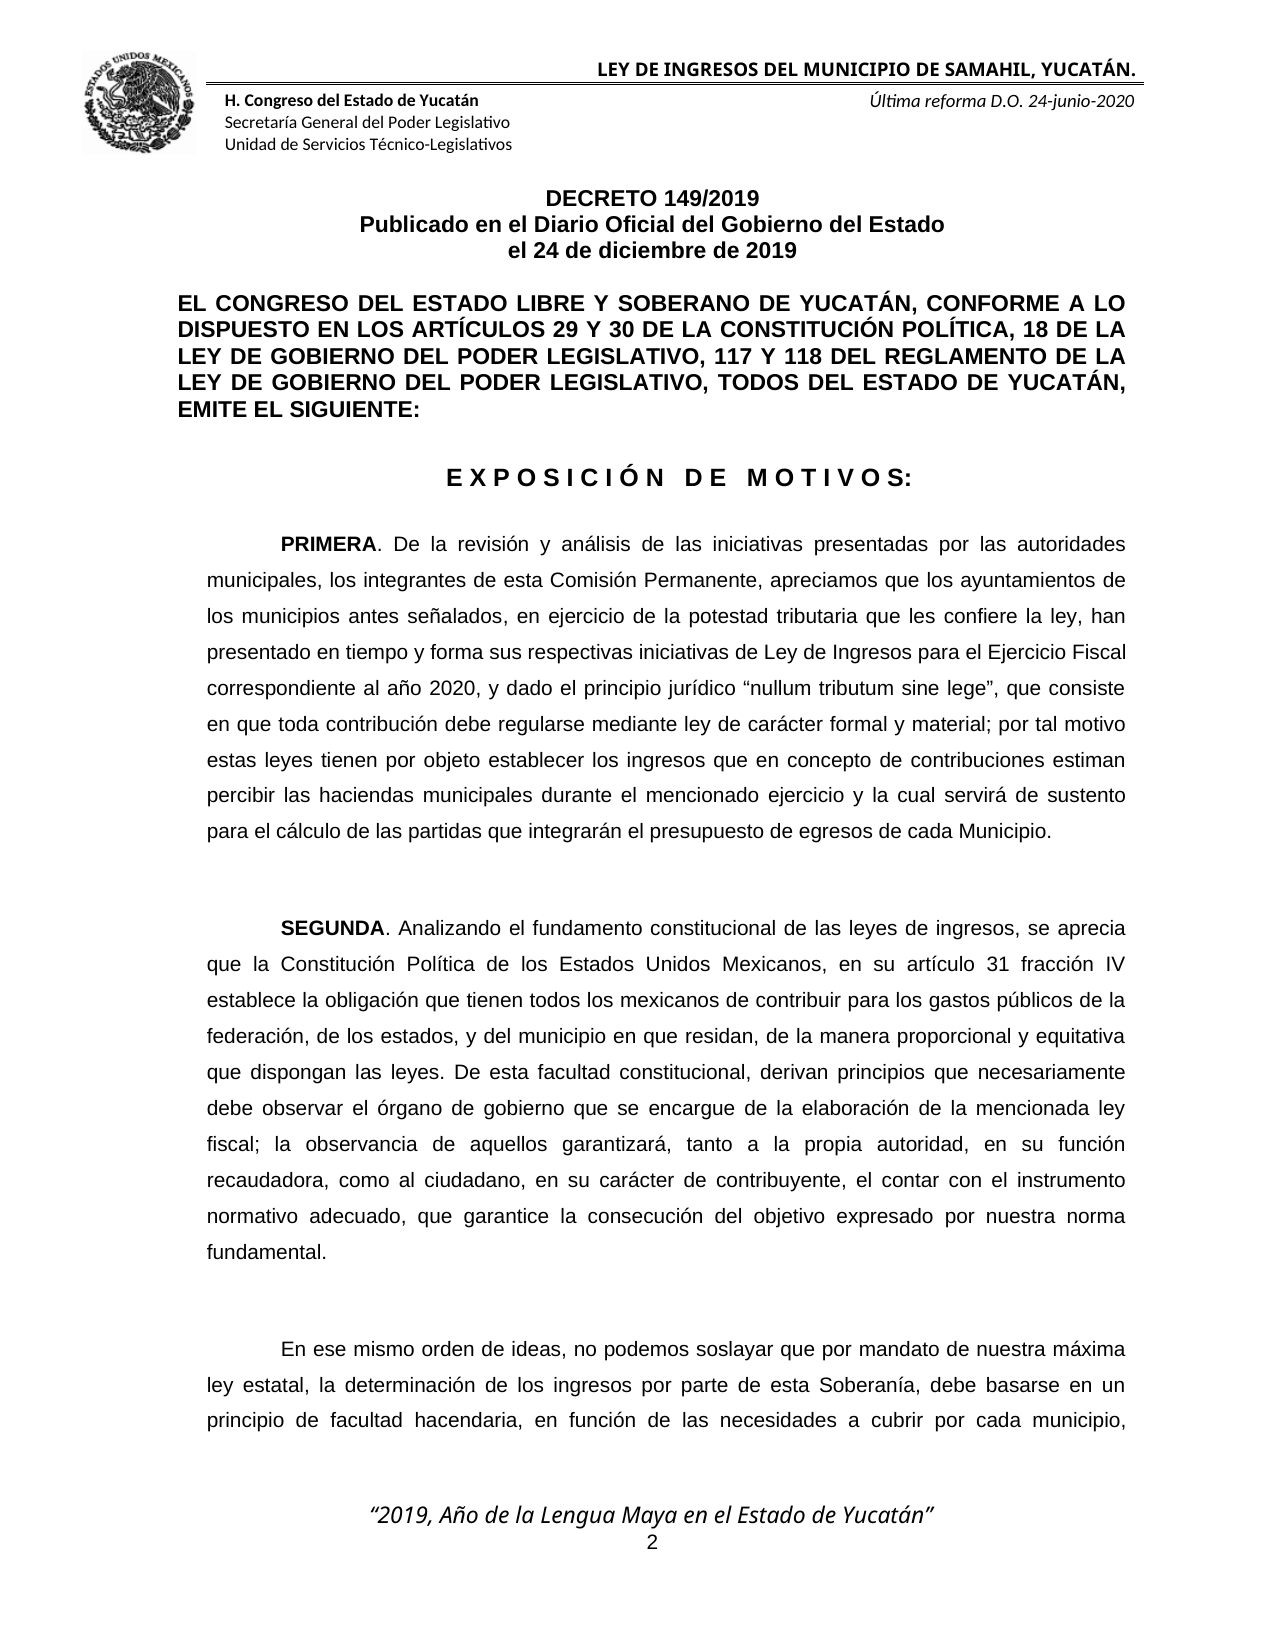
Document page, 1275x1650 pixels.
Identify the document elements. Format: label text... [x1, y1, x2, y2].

text EL CONGRESO DEL ESTADO LIBRE Y SOBERANO DE YUCATÁN, CONFORME A LO DISPUESTO EN LOS ARTÍCULOS 29 Y 30 DE LA CONSTITUCIÓN POLÍTICA, 18 DE LA LEY DE GOBIERNO DEL PODER LEGISLATIVO, 117 Y 118 DEL REGLAMENTO DE LA LEY DE GOBIERNO DEL PODER LEGISLATIVO, TODOS DEL ESTADO DE YUCATÁN, EMITE EL SIGUIENTE: [177, 290, 1127, 422]
text E X P O S I C I Ó N D E M O T I V O S: [177, 463, 1122, 492]
text SEGUNDA. Analizando el fundamento constitucional de las leyes de ingresos, se aprecia que de los Estados Unidos Mexicanos, en su artículo 31 fracción IV establece la obligación que tienen todos los mexicanos de contribuir para los gastos públicos de la federación, de los estados, y del municipio en que residan, de la manera proporcional y equitativa que dispongan las leyes. De esta facultad constitucional, derivan principios que necesariamente debe observar el órgano de gobierno que se encargue de la elaboración de la mencionada ley fiscal; la observancia de aquellos garantizará, tanto a la propia autoridad, en su función recaudadora, como al ciudadano, en su carácter de contribuyente, el contar con el instrumento normativo adecuado, que garantice la consecución del objetivo expresado por nuestra norma fundamental. [207, 916, 1127, 1263]
text Publicado en el Diario Oficial del Gobierno del Estado [177, 211, 1127, 237]
text PRIMERA. De la revisión y análisis de las iniciativas presentadas por las autoridades municipales, los integrantes de esta Comisión Permanente, apreciamos que los ayuntamientos de los municipios antes señalados, en ejercicio de la potestad tributaria que les confiere la ley, han presentado en tiempo y forma sus respectivas iniciativas de Ley de Ingresos para el Ejercicio Fiscal correspondiente al año 2020, y dado el principio jurídico “nullum tributum sine lege”, que consiste en que toda contribución debe regularse mediante ley de carácter formal y material; por tal motivo estas leyes tienen por objeto establecer los ingresos que en concepto de contribuciones estiman percibir las haciendas municipales durante el mencionado ejercicio y la cual servirá de sustento para el cálculo de las partidas que integrarán el presupuesto de egresos de cada Municipio. [207, 532, 1127, 843]
text DECRETO 149/2019 [177, 185, 1127, 211]
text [207, 1336, 1127, 1432]
text el 24 de diciembre de 2019 [177, 237, 1127, 264]
